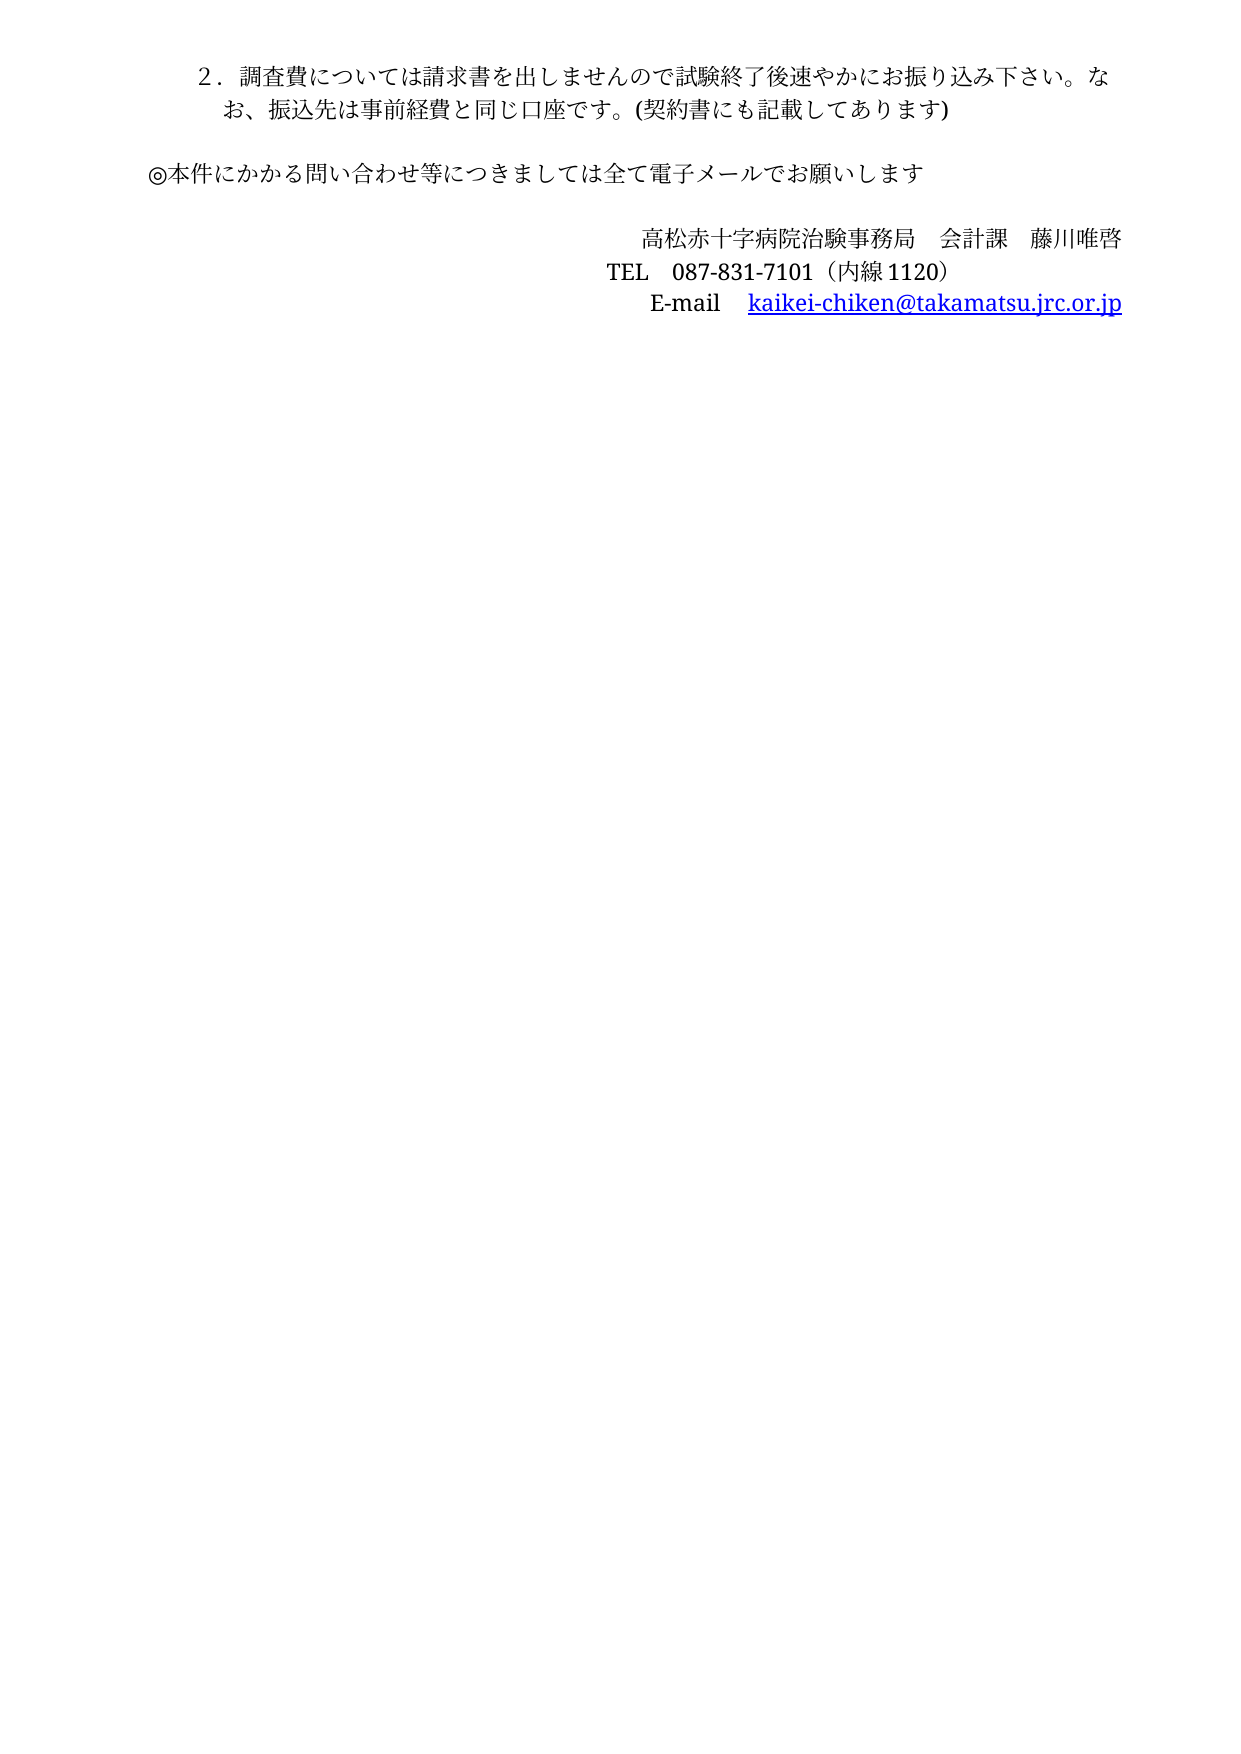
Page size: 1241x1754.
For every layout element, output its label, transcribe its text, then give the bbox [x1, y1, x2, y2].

text 高松赤十字病院治験事務局 会計課 藤川唯啓 [148, 221, 1122, 253]
text TEL 087-831-7101（内線1120） [148, 253, 1023, 287]
text E-mail kaikei-chiken@takamatsu.jrc.or.jp [148, 287, 1122, 318]
text ◎本件にかかる問い合わせ等につきましては全て電子メールでお願いします [148, 156, 1122, 189]
text ２．調査費については請求書を出しませんので試験終了後速やかにお振り込み下さい。なお、振込先は事前経費と同じ口座です。(契約書にも記載してあります) [148, 59, 1122, 125]
